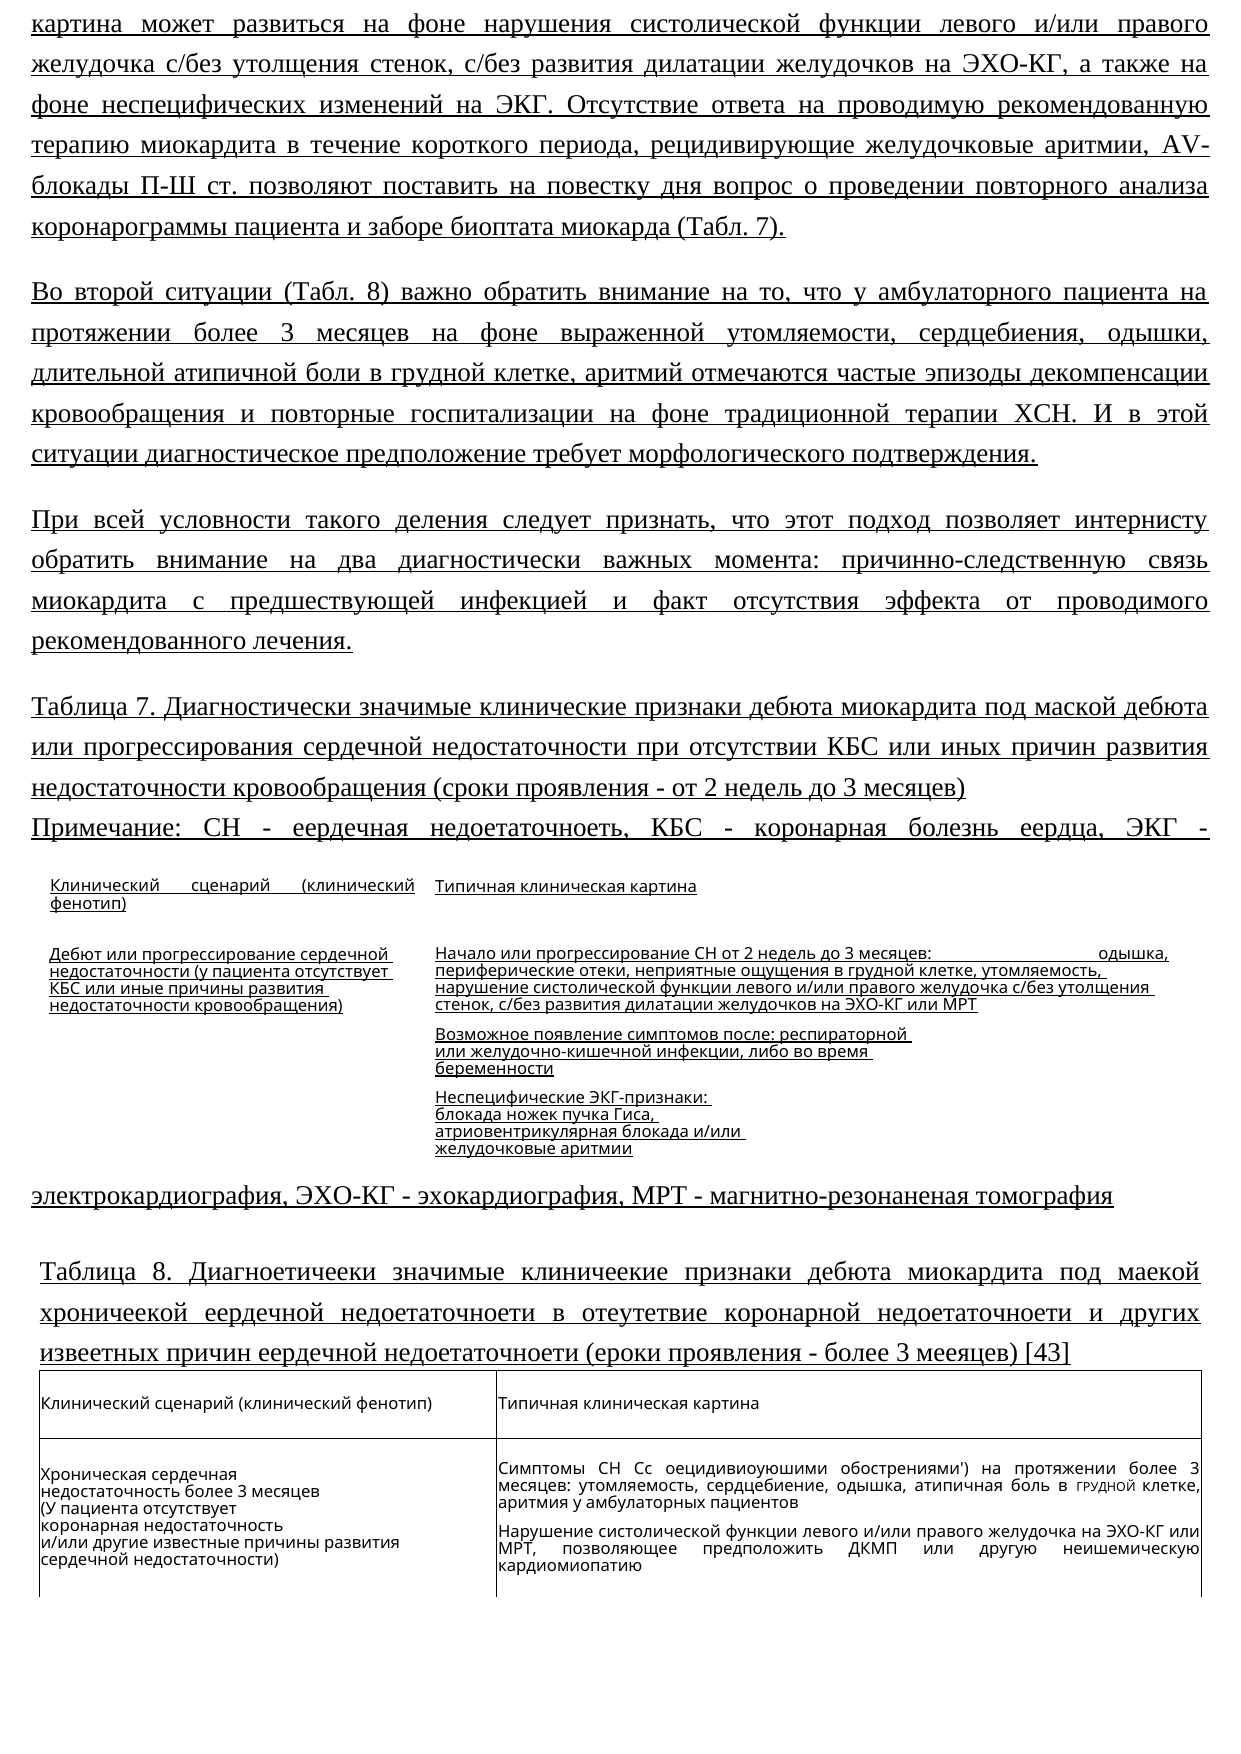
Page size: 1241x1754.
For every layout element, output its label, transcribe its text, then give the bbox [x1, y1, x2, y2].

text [31, 36, 1209, 75]
text Таблица 7. Диагностически значимые клинические признаки дебюта миокардита под маской дебюта или прогрессирования сердечной недостаточности при отсутствии КБС или иных причин развития недостаточности кровообращения (сроки проявления - от 2 недель до 3 месяцев) [31, 718, 1209, 758]
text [31, 76, 1209, 115]
text Таблица 8. Диагноетичееки значимые клиничеекие признаки дебюта миокардита под маекой хроничеекой еердечной недоетаточноети в отеутетвие коронарной недоетаточноети и других извеетных причин еердечной недоетаточноети (ероки проявления - более 3 мееяцев) [43] [39, 1248, 1201, 1283]
text Таблица 8. Диагноетичееки значимые клиничеекие признаки дебюта миокардита под маекой хроничеекой еердечной недоетаточноети в отеутетвие коронарной недоетаточноети и других извеетных причин еердечной недоетаточноети (ероки проявления - более 3 мееяцев) [43] [39, 1324, 1201, 1370]
table_cell Симптомы СН Сс оецидивиоуюшими обострениями') на протяжении более 3 месяцев: утомляемость, сердцебиение, одышка, атипичная боль в ГРУДНОЙ клетке, аритмия у амбулаторных пациентов Нарушение систолической функции левого и/или правого желудочка на ЭХО-КГ или МРТ, позволяющее предположить ДКМП или другую неишемическую кардиомиопатию [497, 1439, 1201, 1597]
text Во второй ситуации (Табл. 8) важно обратить внимание на то, что у амбулаторного пациента на протяжении более 3 месяцев на фоне выраженной утомляемости, сердцебиения, одышки, длительной атипичной боли в грудной клетке, аритмий отмечаются частые эпизоды декомпенсации кровообращения и повторные госпитализации на фоне традиционной терапии ХСН. И в этой ситуации диагностическое предположение требует морфологического подтверждения. [31, 425, 1209, 471]
text При всей условности такого деления следует признать, что этот подход позволяет интернисту обратить внимание на два диагностически важных момента: причинно-следственную связь миокардита с предшествующей инфекцией и факт отсутствия эффекта от проводимого рекомендованного лечения. [31, 612, 1209, 658]
table_header Клинический сценарий (клинический фенотип) [40, 1371, 496, 1438]
text При всей условности такого деления следует признать, что этот подход позволяет интернисту обратить внимание на два диагностически важных момента: причинно-следственную связь миокардита с предшествующей инфекцией и факт отсутствия эффекта от проводимого рекомендованного лечения. [31, 496, 1209, 530]
table_header Типичная клиническая картина [497, 1371, 1201, 1438]
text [31, 0, 1209, 34]
text Таблица 7. Диагностически значимые клинические признаки дебюта миокардита под маской дебюта или прогрессирования сердечной недостаточности при отсутствии КБС или иных причин развития недостаточности кровообращения (сроки проявления - от 2 недель до 3 месяцев) [31, 683, 1209, 717]
text Примечание: СН - еердечная недоетаточноеть, КБС - коронарная болезнь еердца, ЭКГ - электрокардиография, ЭХО-КГ - эхокардиография, МРТ - магнитно-резонаненая томография [31, 840, 1209, 1212]
text Во второй ситуации (Табл. 8) важно обратить внимание на то, что у амбулаторного пациента на протяжении более 3 месяцев на фоне выраженной утомляемости, сердцебиения, одышки, длительной атипичной боли в грудной клетке, аритмий отмечаются частые эпизоды декомпенсации кровообращения и повторные госпитализации на фоне традиционной терапии ХСН. И в этой ситуации диагностическое предположение требует морфологического подтверждения. [31, 304, 1209, 343]
text При всей условности такого деления следует признать, что этот подход позволяет интернисту обратить внимание на два диагностически важных момента: причинно-следственную связь миокардита с предшествующей инфекцией и факт отсутствия эффекта от проводимого рекомендованного лечения. [31, 531, 1209, 571]
text Во второй ситуации (Табл. 8) важно обратить внимание на то, что у амбулаторного пациента на протяжении более 3 месяцев на фоне выраженной утомляемости, сердцебиения, одышки, длительной атипичной боли в грудной клетке, аритмий отмечаются частые эпизоды декомпенсации кровообращения и повторные госпитализации на фоне традиционной терапии ХСН. И в этой ситуации диагностическое предположение требует морфологического подтверждения. [31, 344, 1209, 383]
text Во второй ситуации (Табл. 8) важно обратить внимание на то, что у амбулаторного пациента на протяжении более 3 месяцев на фоне выраженной утомляемости, сердцебиения, одышки, длительной атипичной боли в грудной клетке, аритмий отмечаются частые эпизоды декомпенсации кровообращения и повторные госпитализации на фоне традиционной терапии ХСН. И в этой ситуации диагностическое предположение требует морфологического подтверждения. [31, 268, 1209, 302]
text Примечание: СН - еердечная недоетаточноеть, КБС - коронарная болезнь еердца, ЭКГ - электрокардиография, ЭХО-КГ - эхокардиография, МРТ - магнитно-резонаненая томография [31, 804, 1209, 838]
text Таблица 7. Диагностически значимые клинические признаки дебюта миокардита под маской дебюта или прогрессирования сердечной недостаточности при отсутствии КБС или иных причин развития недостаточности кровообращения (сроки проявления - от 2 недель до 3 месяцев) [31, 759, 1209, 804]
text Таблица 8. Диагноетичееки значимые клиничеекие признаки дебюта миокардита под маекой хроничеекой еердечной недоетаточноети в отеутетвие коронарной недоетаточноети и других извеетных причин еердечной недоетаточноети (ероки проявления - более 3 мееяцев) [43] [39, 1284, 1201, 1323]
text При всей условности такого деления следует признать, что этот подход позволяет интернисту обратить внимание на два диагностически важных момента: причинно-следственную связь миокардита с предшествующей инфекцией и факт отсутствия эффекта от проводимого рекомендованного лечения. [31, 572, 1209, 611]
text Во второй ситуации (Табл. 8) важно обратить внимание на то, что у амбулаторного пациента на протяжении более 3 месяцев на фоне выраженной утомляемости, сердцебиения, одышки, длительной атипичной боли в грудной клетке, аритмий отмечаются частые эпизоды декомпенсации кровообращения и повторные госпитализации на фоне традиционной терапии ХСН. И в этой ситуации диагностическое предположение требует морфологического подтверждения. [31, 385, 1209, 424]
table_cell Хроническая сердечная недостаточность более 3 месяцев (У пациента отсутствует коронарная недостаточность и/или другие известные причины развития сердечной недостаточности) [40, 1439, 496, 1597]
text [31, 117, 1209, 156]
